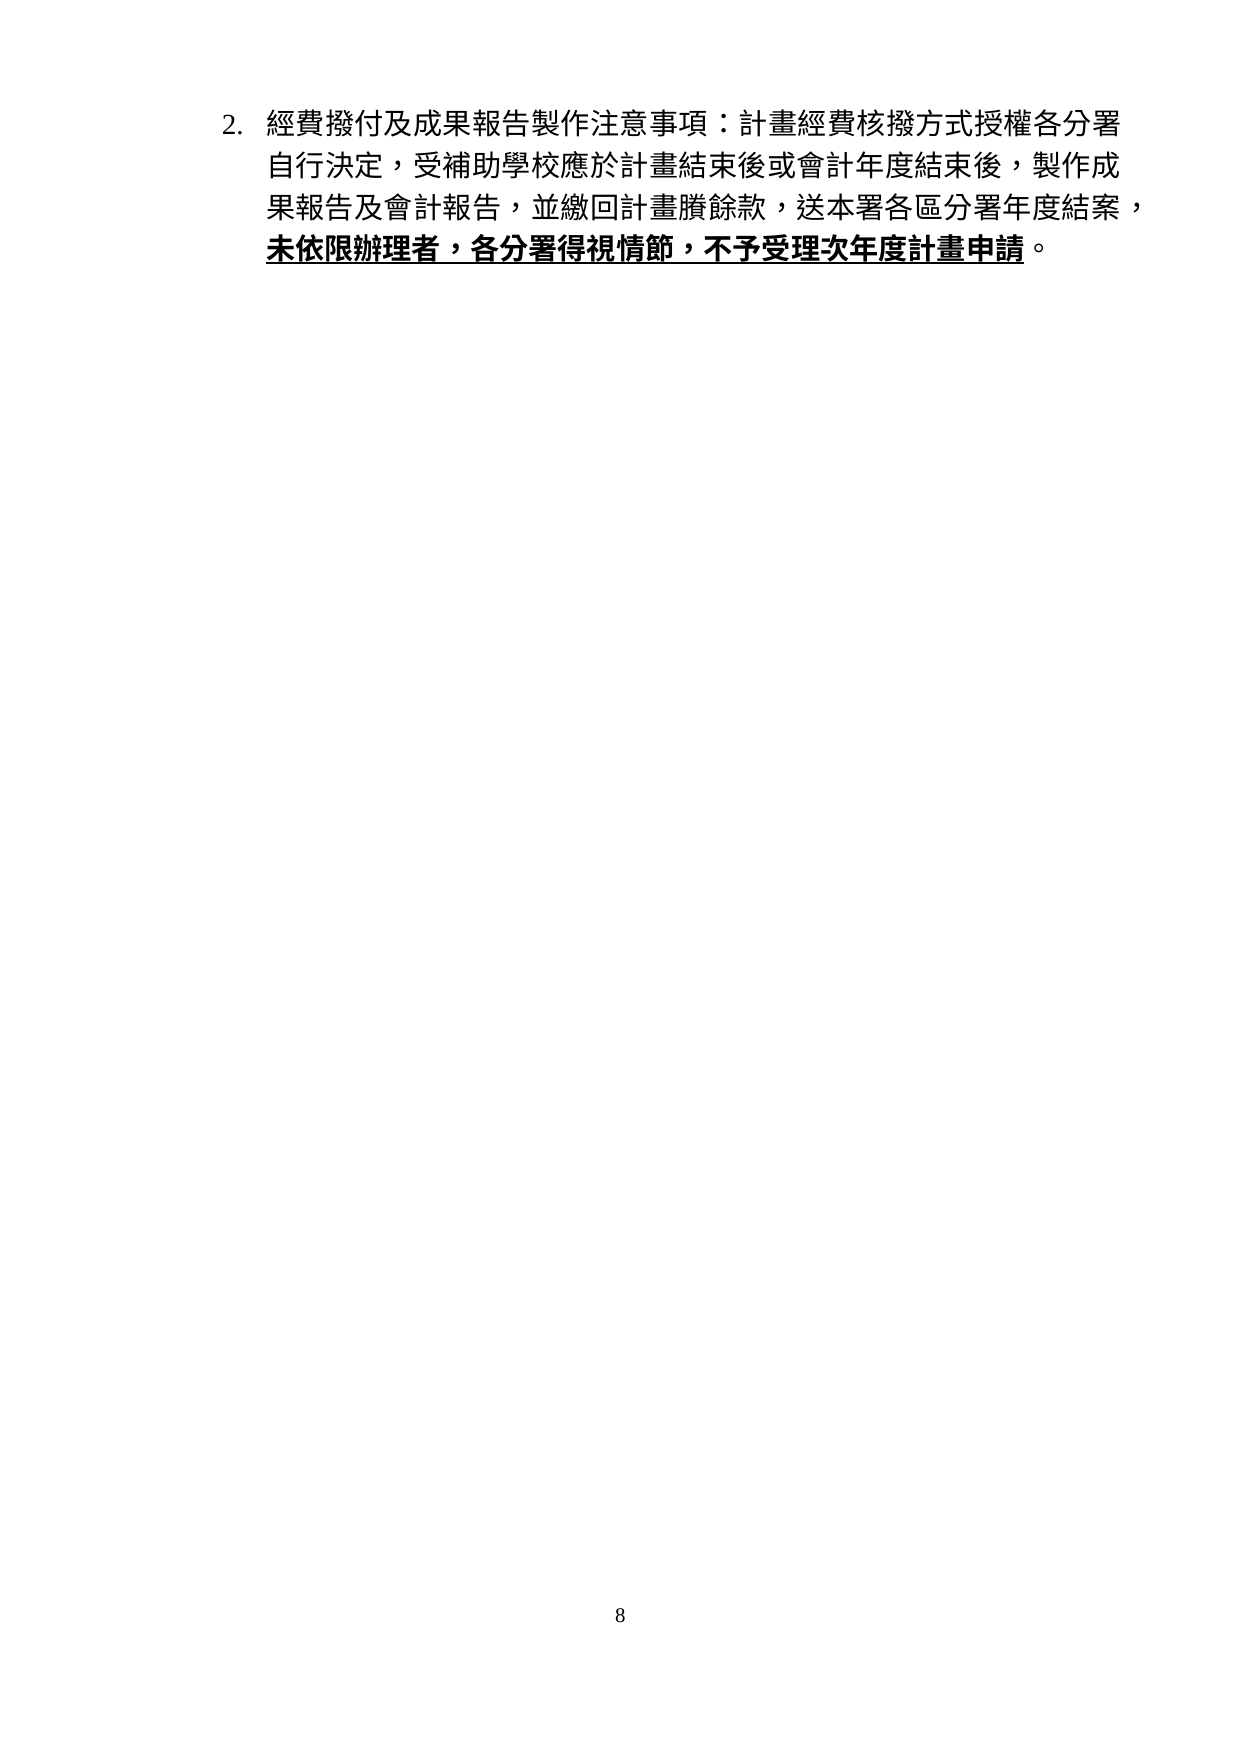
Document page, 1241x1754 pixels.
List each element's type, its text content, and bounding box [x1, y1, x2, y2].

list 經費撥付及成果報告製作注意事項：計畫經費核撥方式授權各分署自行決定，受補助學校應於計畫結束後或會計年度結束後，製作成果報告及會計報告，並繳回計畫賸餘款，送本署各區分署年度結案，未依限辦理者，各分署得視情節，不予受理次年度計畫申請。 [222, 101, 1122, 268]
